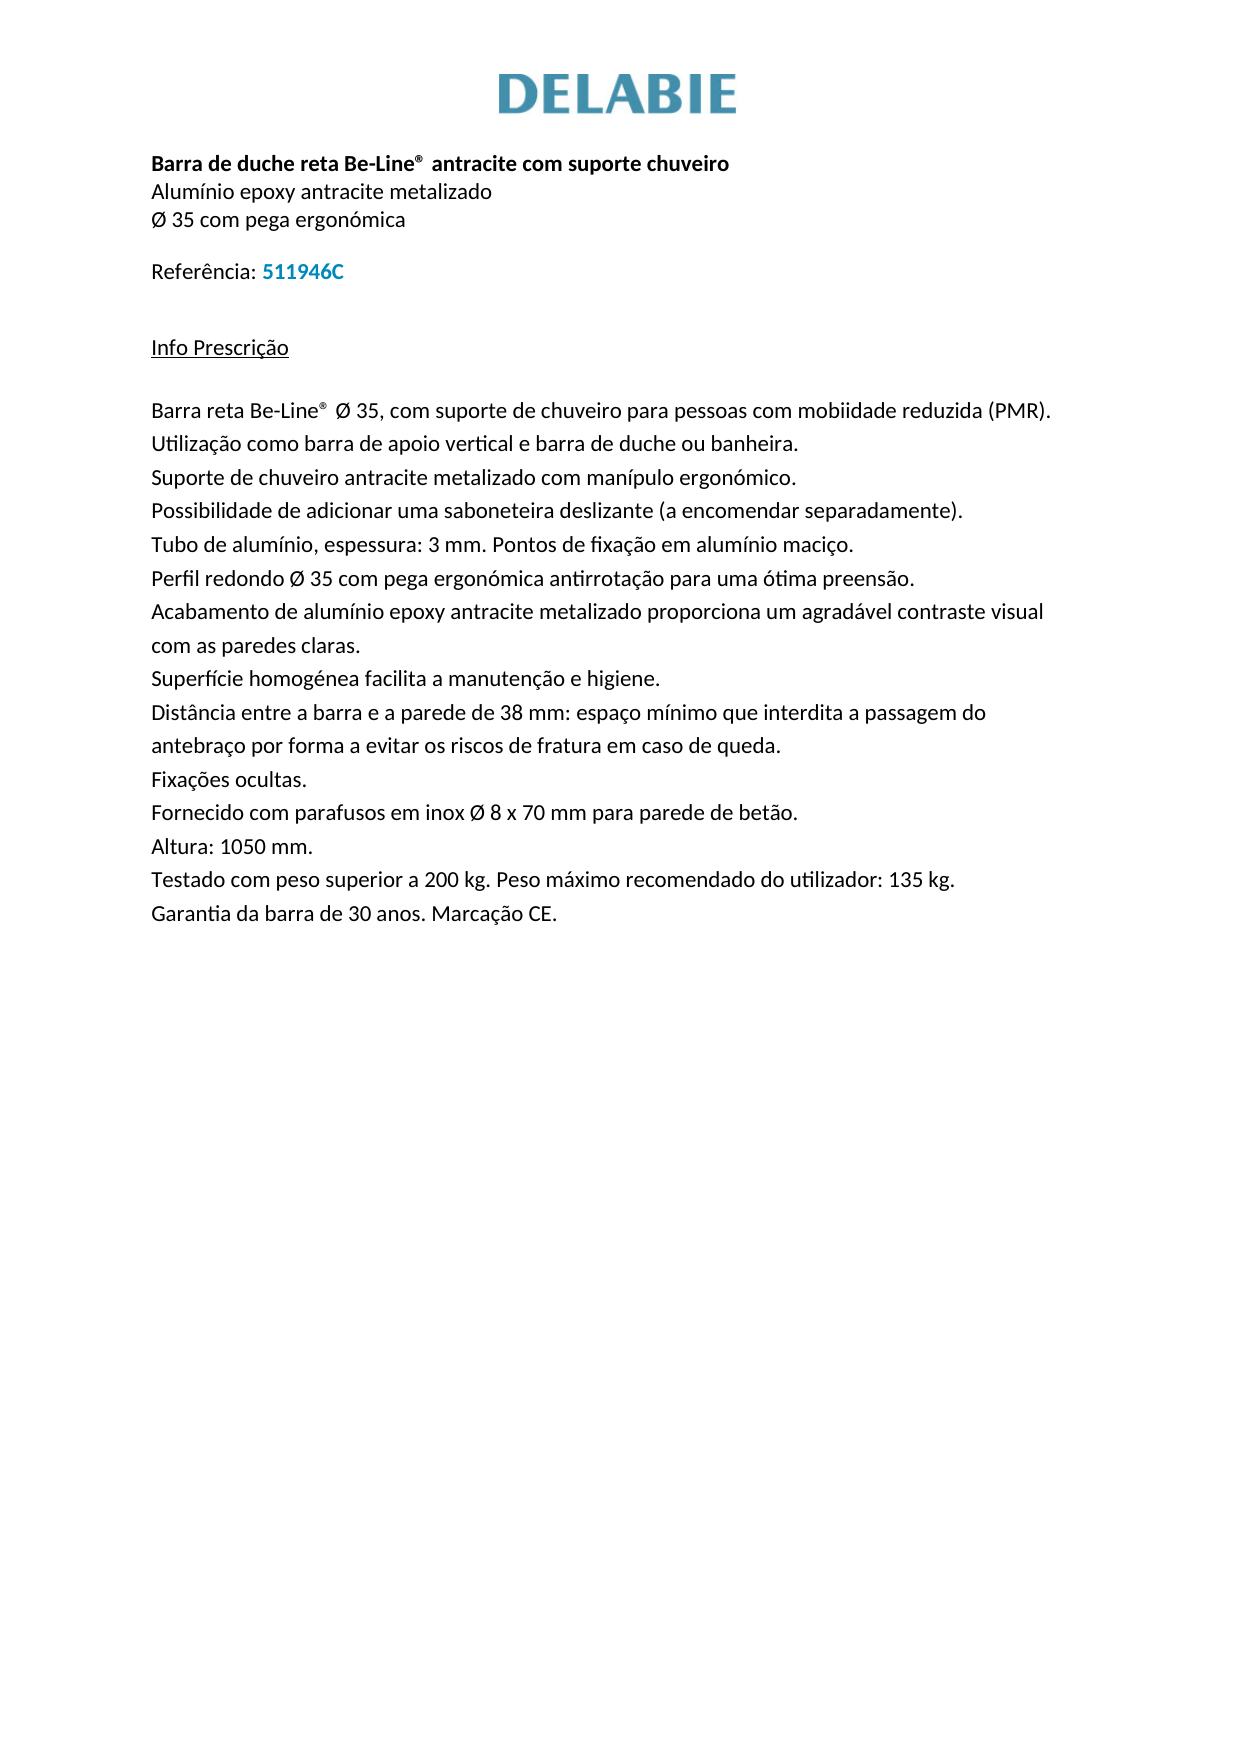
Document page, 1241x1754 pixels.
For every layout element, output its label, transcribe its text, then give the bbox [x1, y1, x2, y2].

text Barra reta Be-Line® Ø 35, com suporte de chuveiro para pessoas com mobiidade reduzida (PMR). [151, 396, 1084, 424]
text Perfil redondo Ø 35 com pega ergonómica antirrotação para uma ótima preensão. [151, 564, 1084, 592]
text Garantia da barra de 30 anos. Marcação CE. [151, 899, 1084, 927]
picture [497, 74, 738, 114]
text Distância entre a barra e a parede de 38 mm: espaço mínimo que interdita a passagem do antebraço por forma a evitar os riscos de fratura em caso de queda. [151, 698, 1084, 759]
text Superfície homogénea facilita a manutenção e higiene. [151, 664, 1084, 692]
text Altura: 1050 mm. [151, 832, 1084, 860]
text Ø 35 com pega ergonómica [151, 205, 1084, 233]
text Tubo de alumínio, espessura: 3 mm. Pontos de fixação em alumínio maciço. [151, 530, 1084, 558]
text Testado com peso superior a 200 kg. Peso máximo recomendado do utilizador: 135 kg. [151, 866, 1084, 894]
text Barra de duche reta Be-Line® antracite com suporte chuveiro [151, 149, 1084, 177]
text Suporte de chuveiro antracite metalizado com manípulo ergonómico. [151, 463, 1084, 491]
text Alumínio epoxy antracite metalizado [151, 177, 1084, 205]
text Referência: 511946C [151, 257, 1084, 285]
text Utilização como barra de apoio vertical e barra de duche ou banheira. [151, 429, 1084, 458]
text Possibilidade de adicionar uma saboneteira deslizante (a encomendar separadamente). [151, 497, 1084, 525]
text Fixações ocultas. [151, 765, 1084, 793]
text Acabamento de alumínio epoxy antracite metalizado proporciona um agradável contraste visual com as paredes claras. [151, 597, 1084, 659]
text Info Prescrição [151, 333, 1084, 361]
text Fornecido com parafusos em inox Ø 8 x 70 mm para parede de betão. [151, 798, 1084, 827]
